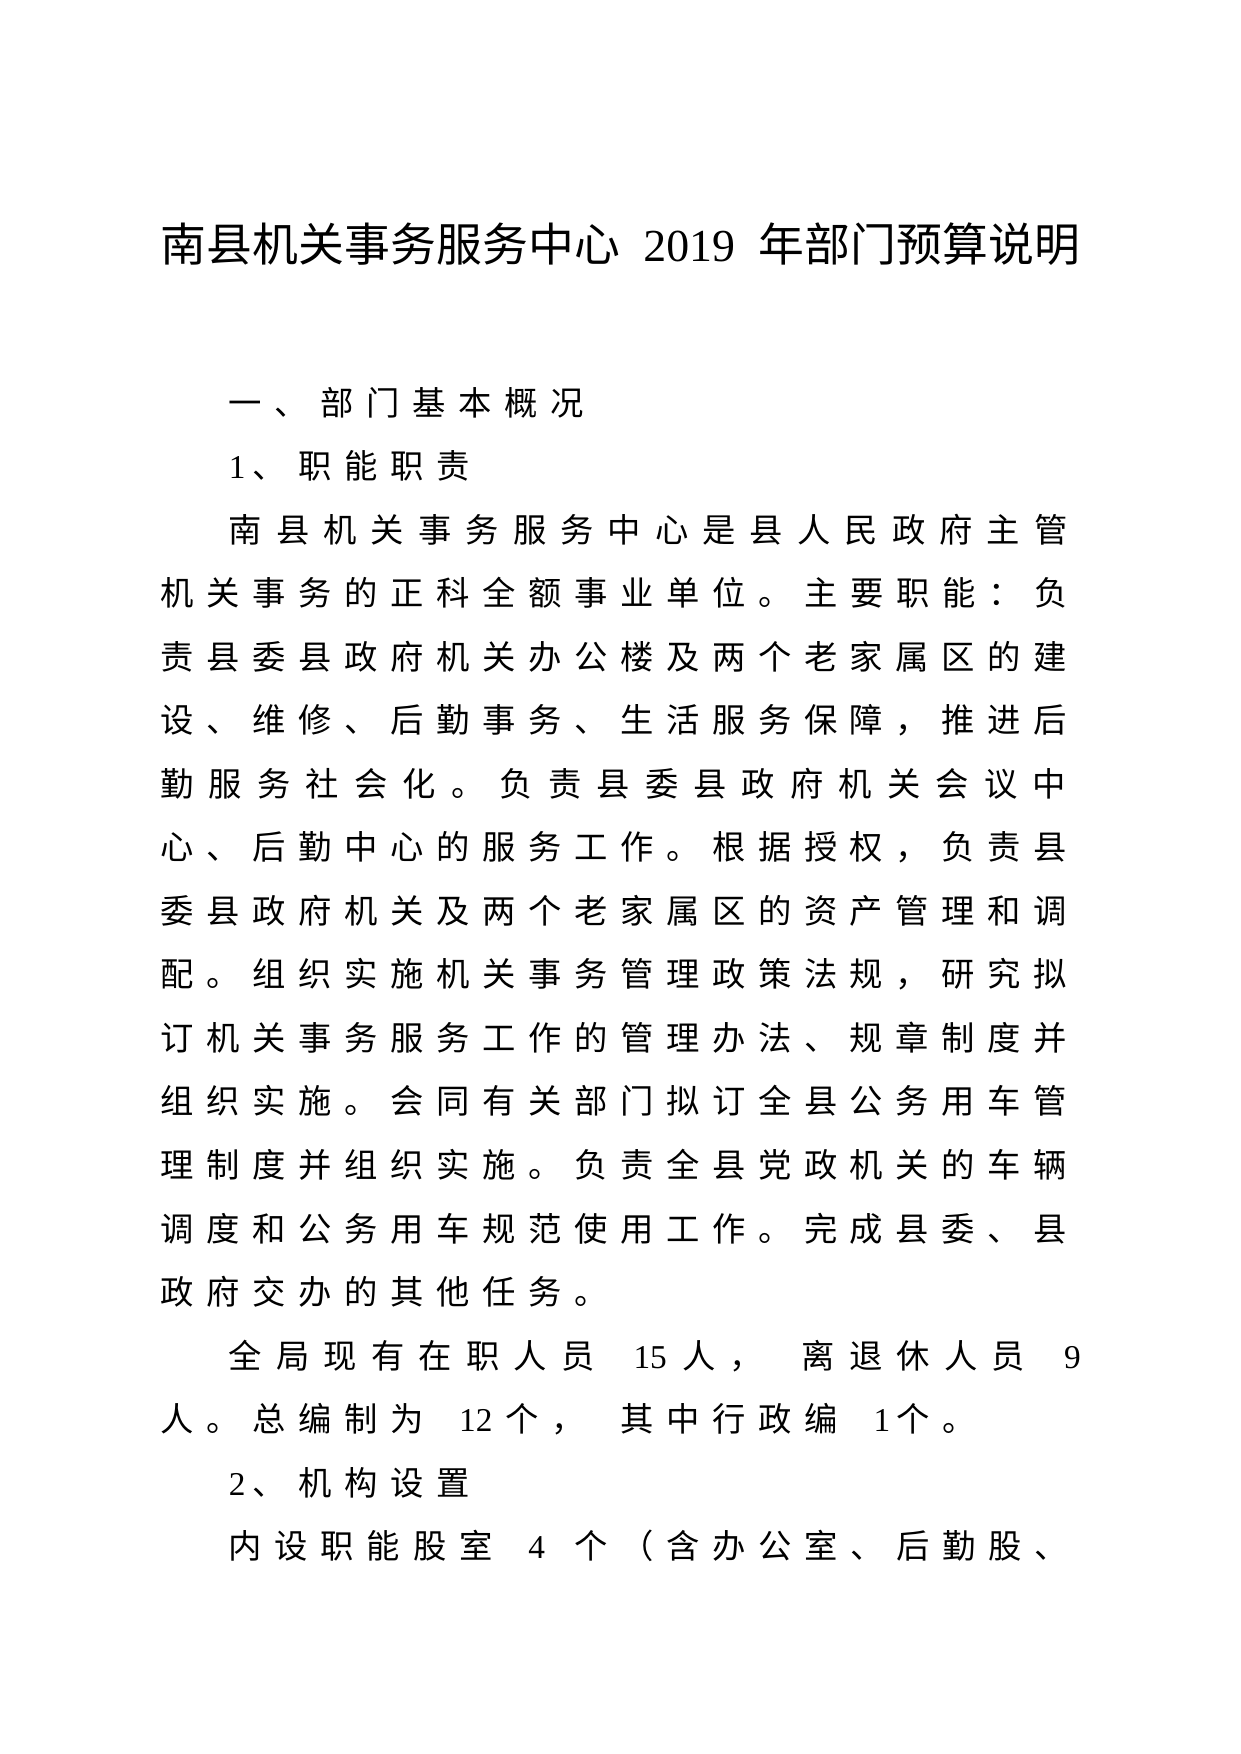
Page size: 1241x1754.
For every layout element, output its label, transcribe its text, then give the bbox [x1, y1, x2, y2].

text 南县机关事务服务中心 2019 年部门预算说明 [160, 178, 1081, 305]
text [160, 1512, 1081, 1576]
text 全局现有在职人员 15 人， 离退休人员 9 人。总编制为 12 个， 其中行政编 1个。 [160, 1322, 1081, 1449]
text 1、职能职责 [160, 432, 1081, 496]
text 2、机构设置 [160, 1449, 1081, 1512]
text 一、部门基本概况 [160, 369, 1081, 432]
text 南县机关事务服务中心是县人民政府主管机关事务的正科全额事业单位。主要职能：负责县委县政府机关办公楼及两个老家属区的建设、维修、后勤事务、生活服务保障，推进后勤服务社会化。负责县委县政府机关会议中心、后勤中心的服务工作。根据授权，负责县委县政府机关及两个老家属区的资产管理和调配。组织实施机关事务管理政策法规，研究拟订机关事务服务工作的管理办法、规章制度并组织实施。会同有关部门拟订全县公务用车管理制度并组织实施。负责全县党政机关的车辆调度和公务用车规范使用工作。完成县委、县政府交办的其他任务。 [160, 496, 1081, 1322]
